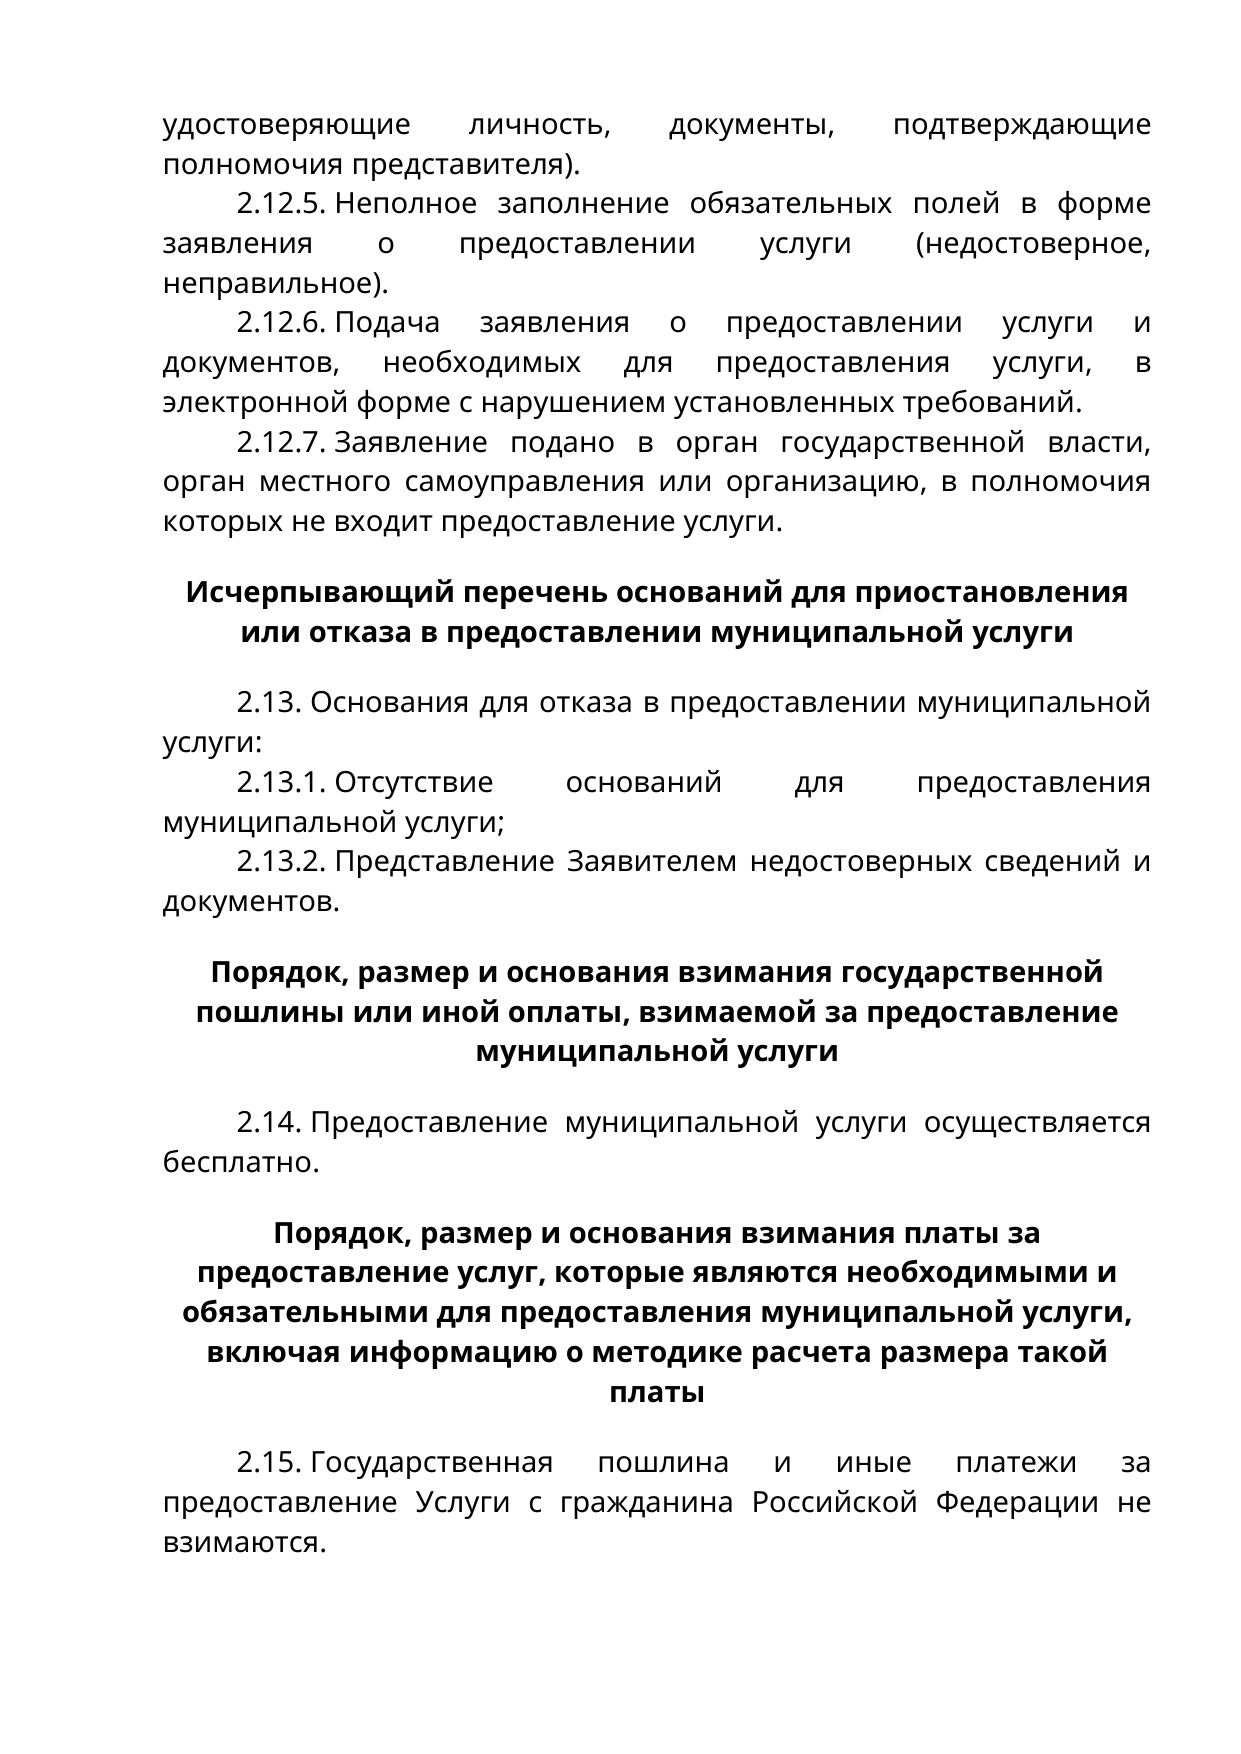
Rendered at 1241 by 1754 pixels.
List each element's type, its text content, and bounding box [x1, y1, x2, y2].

text 2.14. Предоставление муниципальной услуги осуществляется бесплатно. [162, 1101, 1152, 1181]
text 2.13. Основания для отказа в предоставлении муниципальной услуги: [162, 682, 1152, 761]
text Порядок, размер и основания взимания государственной пошлины или иной оплаты, взимаемой за предоставление муниципальной услуги [162, 951, 1152, 1070]
text Исчерпывающий перечень оснований для приостановления или отказа в предоставлении муниципальной услуги [162, 571, 1152, 651]
text 2.12.5. Неполное заполнение обязательных полей в форме заявления о предоставлении услуги (недостоверное, неправильное). [162, 183, 1152, 302]
text 2.13.2. Представление Заявителем недостоверных сведений и документов. [162, 841, 1152, 920]
text Порядок, размер и основания взимания платы за предоставление услуг, которые являются необходимыми и обязательными для предоставления муниципальной услуги, включая информацию о методике расчета размера такой платы [162, 1212, 1152, 1411]
text 2.12.7. Заявление подано в орган государственной власти, орган местного самоуправления или организацию, в полномочия которых не входит предоставление услуги. [162, 421, 1152, 540]
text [162, 103, 1152, 183]
text 2.15. Государственная пошлина и иные платежи за предоставление Услуги с гражданина Российской Федерации не взимаются. [162, 1442, 1152, 1561]
text 2.13.1. Отсутствие оснований для предоставления муниципальной услуги; [162, 761, 1152, 841]
text 2.12.6. Подача заявления о предоставлении услуги и документов, необходимых для предоставления услуги, в электронной форме с нарушением установленных требований. [162, 302, 1152, 421]
